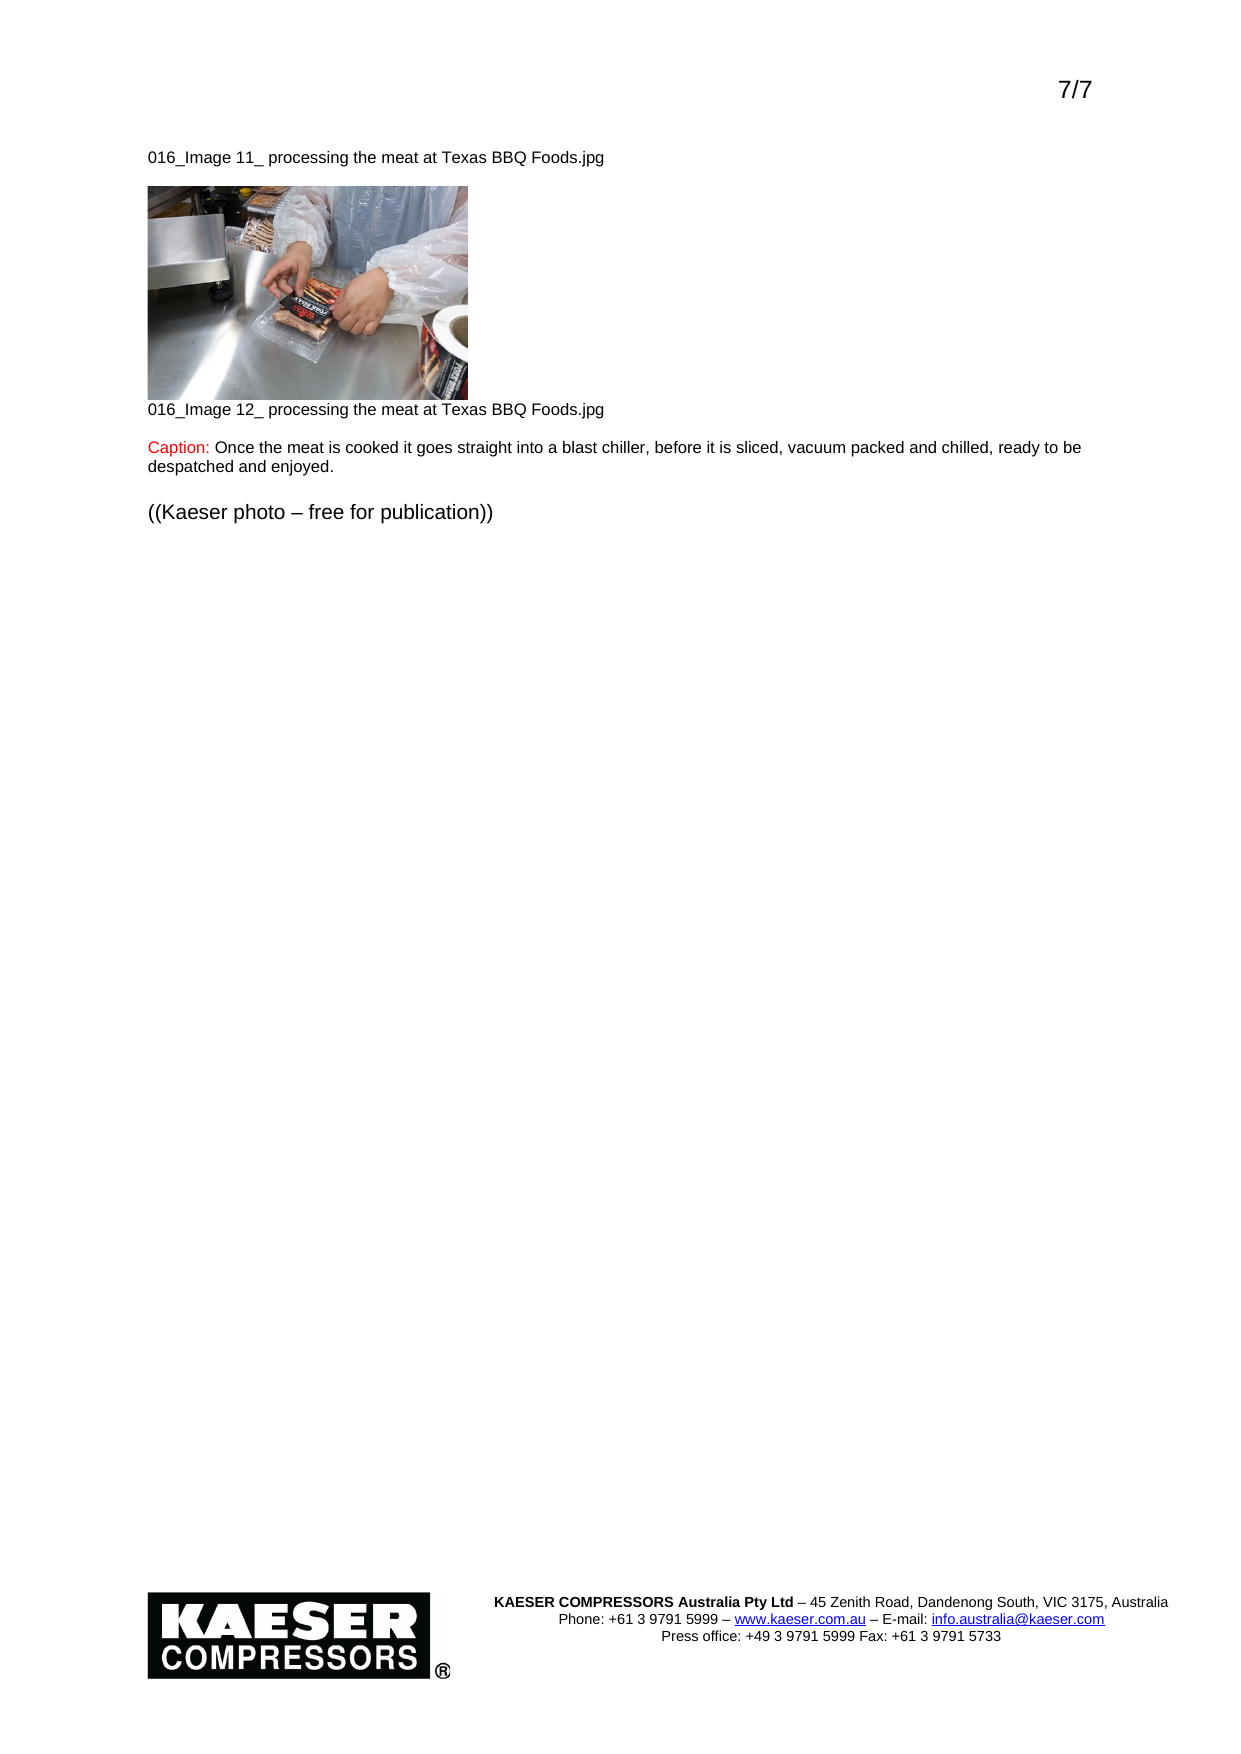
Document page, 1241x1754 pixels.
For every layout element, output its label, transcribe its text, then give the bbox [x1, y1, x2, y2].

text ((Kaeser photo – free for publication)) [148, 500, 1092, 524]
picture [147, 186, 468, 400]
text Caption: Once the meat is cooked it goes straight into a blast chiller, before it is sliced, vacuum packed and chilled, ready to be despatched and enjoyed. [148, 438, 1092, 476]
text 016_Image 11_ processing the meat at Texas BBQ Foods.jpg [148, 148, 1092, 167]
text 016_Image 12_ processing the meat at Texas BBQ Foods.jpg [148, 399, 1092, 419]
picture [147, 1592, 451, 1679]
